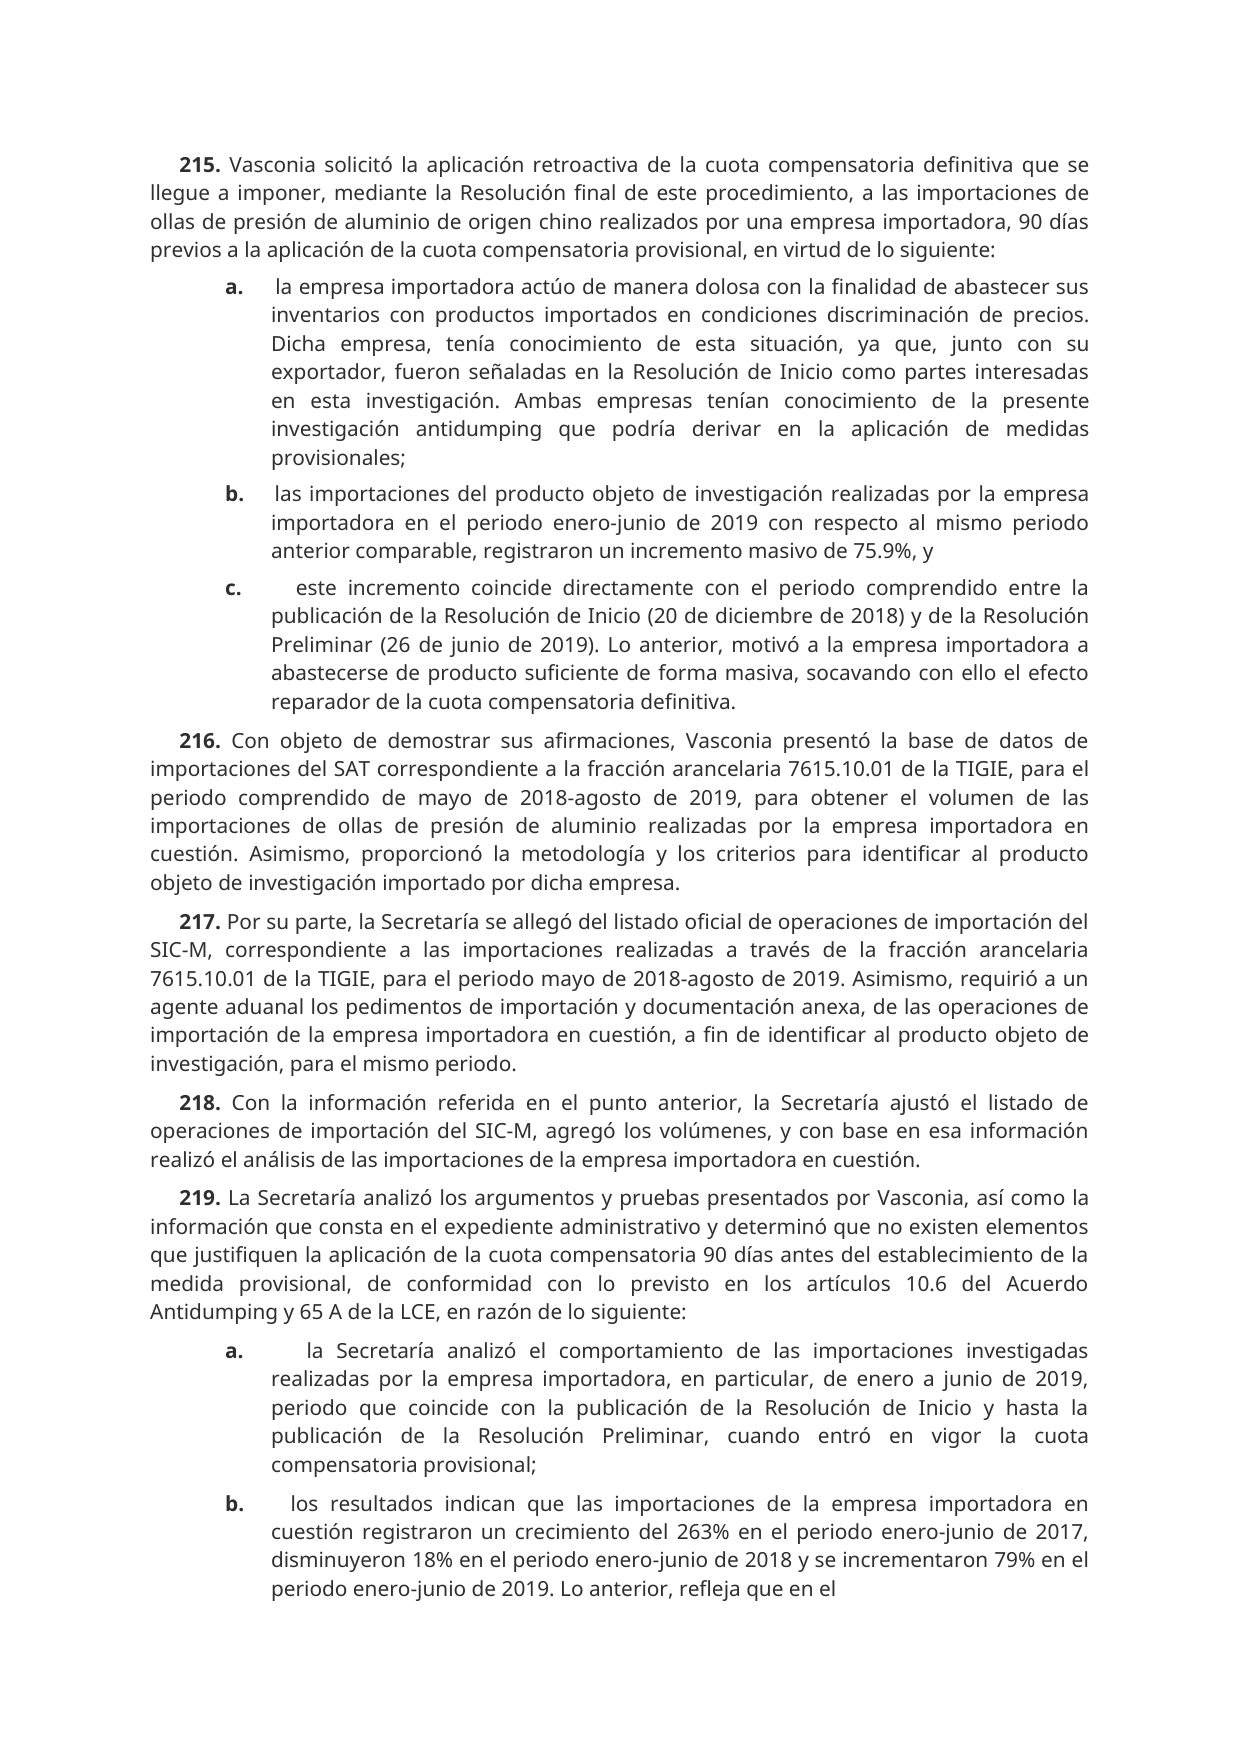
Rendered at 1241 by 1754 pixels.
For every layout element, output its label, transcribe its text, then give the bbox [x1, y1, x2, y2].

text b. los resultados indican que las importaciones de la empresa importadora en cuestión registraron un crecimiento del 263% en el periodo enero-junio de 2017, disminuyeron 18% en el periodo enero-junio de 2018 y se incrementaron 79% en el periodo enero-junio de 2019. Lo anterior, refleja que en el [225, 1489, 1090, 1602]
text 215. Vasconia solicitó la aplicación retroactiva de la cuota compensatoria definitiva que se llegue a imponer, mediante la Resolución final de este procedimiento, a las importaciones de ollas de presión de aluminio de origen chino realizados por una empresa importadora, 90 días previos a la aplicación de la cuota compensatoria provisional, en virtud de lo siguiente: [150, 150, 1090, 264]
text 219. La Secretaría analizó los argumentos y pruebas presentados por Vasconia, así como la información que consta en el expediente administrativo y determinó que no existen elementos que justifiquen la aplicación de la cuota compensatoria 90 días antes del establecimiento de la medida provisional, de conformidad con lo previsto en los artículos 10.6 del Acuerdo Antidumping y 65 A de la LCE, en razón de lo siguiente: [150, 1183, 1090, 1326]
text b. las importaciones del producto objeto de investigación realizadas por la empresa importadora en el periodo enero-junio de 2019 con respecto al mismo periodo anterior comparable, registraron un incremento masivo de 75.9%, y [225, 479, 1090, 565]
text a. la empresa importadora actúo de manera dolosa con la finalidad de abastecer sus inventarios con productos importados en condiciones discriminación de precios. Dicha empresa, tenía conocimiento de esta situación, ya que, junto con su exportador, fueron señaladas en la Resolución de Inicio como partes interesadas en esta investigación. Ambas empresas tenían conocimiento de la presente investigación antidumping que podría derivar en la aplicación de medidas provisionales; [225, 272, 1090, 471]
text c. este incremento coincide directamente con el periodo comprendido entre la publicación de la Resolución de Inicio (20 de diciembre de 2018) y de la Resolución Preliminar (26 de junio de 2019). Lo anterior, motivó a la empresa importadora a abastecerse de producto suficiente de forma masiva, socavando con ello el efecto reparador de la cuota compensatoria definitiva. [225, 573, 1090, 715]
text 218. Con la información referida en el punto anterior, la Secretaría ajustó el listado de operaciones de importación del SIC-M, agregó los volúmenes, y con base en esa información realizó el análisis de las importaciones de la empresa importadora en cuestión. [150, 1088, 1090, 1173]
text a. la Secretaría analizó el comportamiento de las importaciones investigadas realizadas por la empresa importadora, en particular, de enero a junio de 2019, periodo que coincide con la publicación de la Resolución de Inicio y hasta la publicación de la Resolución Preliminar, cuando entró en vigor la cuota compensatoria provisional; [225, 1336, 1090, 1478]
text 216. Con objeto de demostrar sus afirmaciones, Vasconia presentó la base de datos de importaciones del SAT correspondiente a la fracción arancelaria 7615.10.01 de la TIGIE, para el periodo comprendido de mayo de 2018-agosto de 2019, para obtener el volumen de las importaciones de ollas de presión de aluminio realizadas por la empresa importadora en cuestión. Asimismo, proporcionó la metodología y los criterios para identificar al producto objeto de investigación importado por dicha empresa. [150, 726, 1090, 896]
text 217. Por su parte, la Secretaría se allegó del listado oficial de operaciones de importación del SIC-M, correspondiente a las importaciones realizadas a través de la fracción arancelaria 7615.10.01 de la TIGIE, para el periodo mayo de 2018-agosto de 2019. Asimismo, requirió a un agente aduanal los pedimentos de importación y documentación anexa, de las operaciones de importación de la empresa importadora en cuestión, a fin de identificar al producto objeto de investigación, para el mismo periodo. [150, 907, 1090, 1077]
